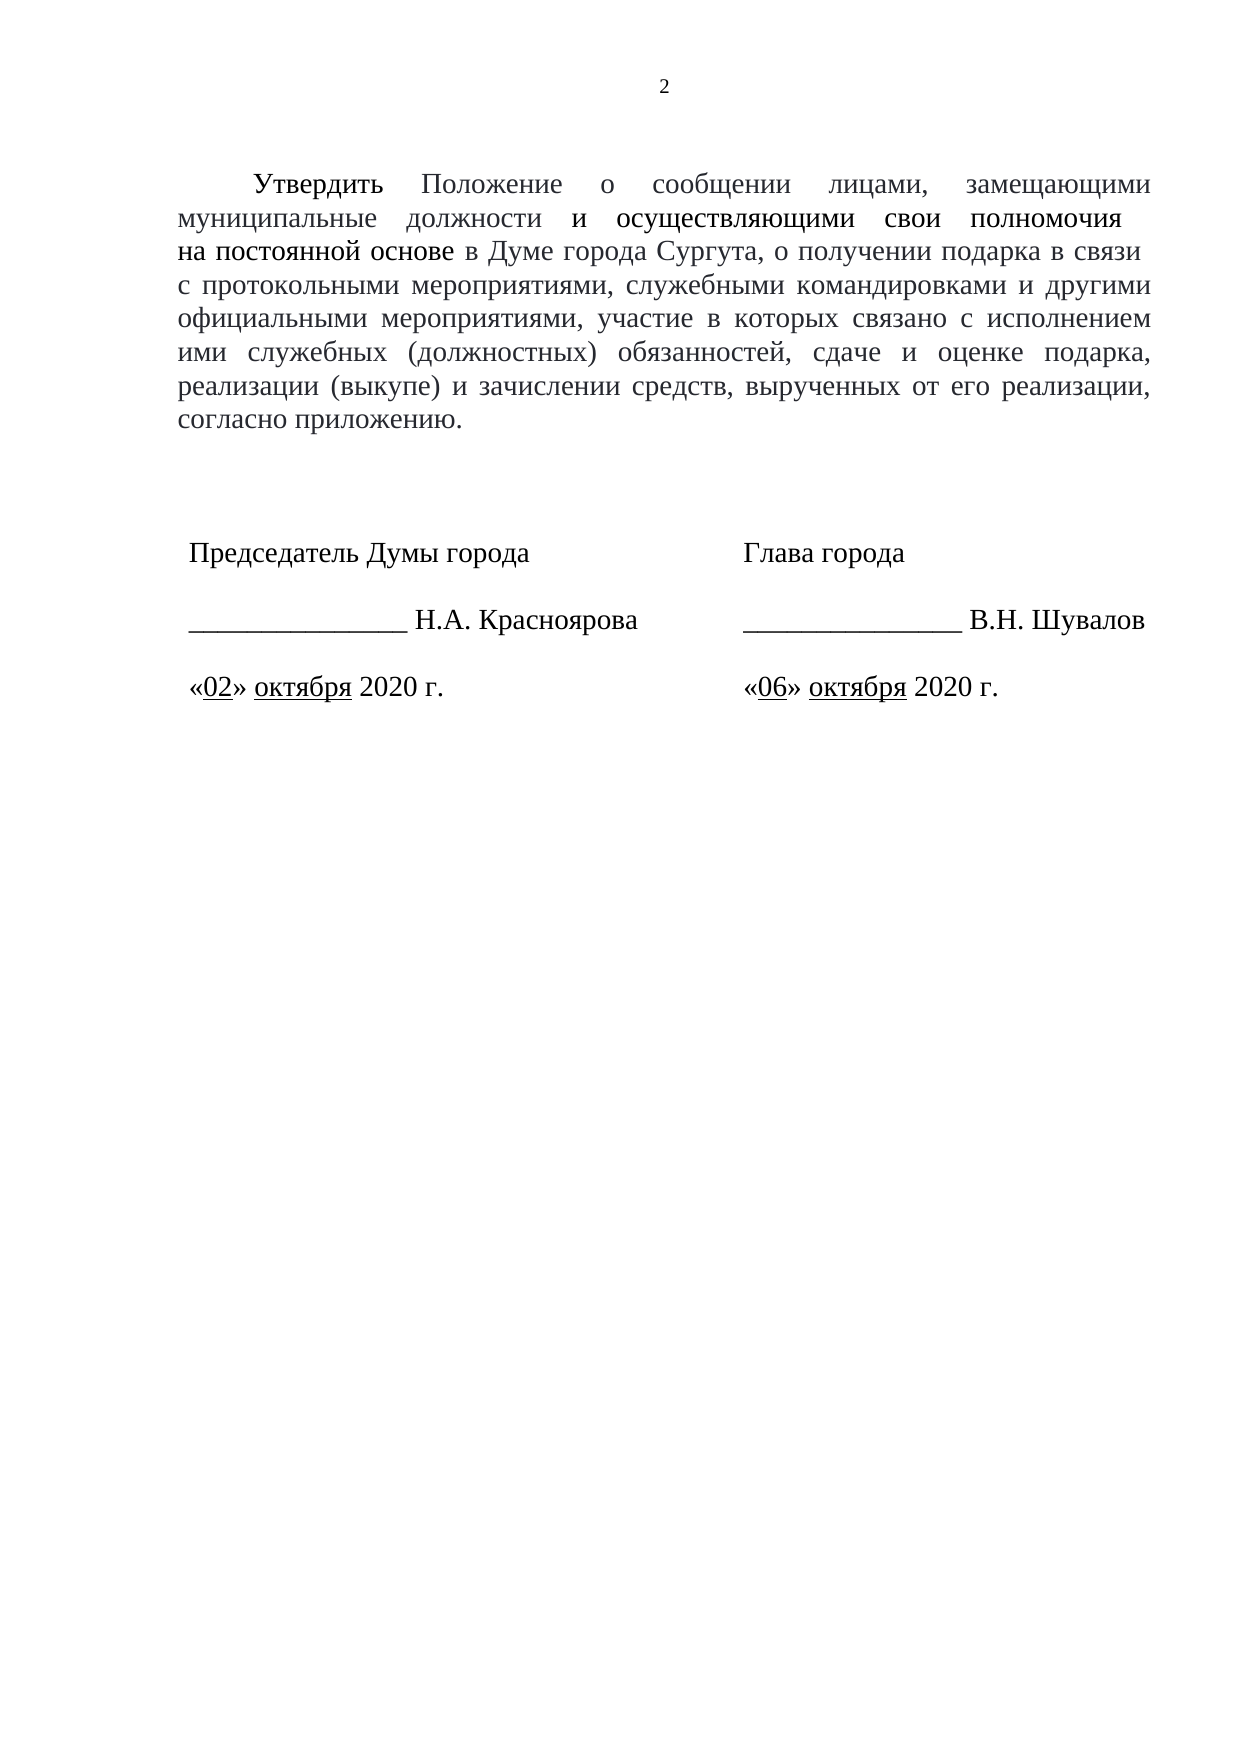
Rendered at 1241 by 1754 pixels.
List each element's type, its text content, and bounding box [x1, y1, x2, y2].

table_header Председатель Думы города _______________ Н.А. Красноярова «02» октября 2020 г. [177, 535, 676, 712]
text Утвердить Положение о сообщении лицами, замещающими муниципальные должности и осуществляющими свои полномочия на постоянной основе в Думе города Сургута, о получении подарка в связи с протокольными мероприятиями, служебными командировками и другими официальными мероприятиями, участие в которых связано с исполнением ими служебных (должностных) обязанностей, сдаче и оценке подарка, реализации (выкупе) и зачислении средств, вырученных от его реализации, согласно приложению. [177, 166, 1152, 435]
table_header Глава города _______________ В.Н. Шувалов «06» октября 2020 г. [676, 535, 1152, 712]
